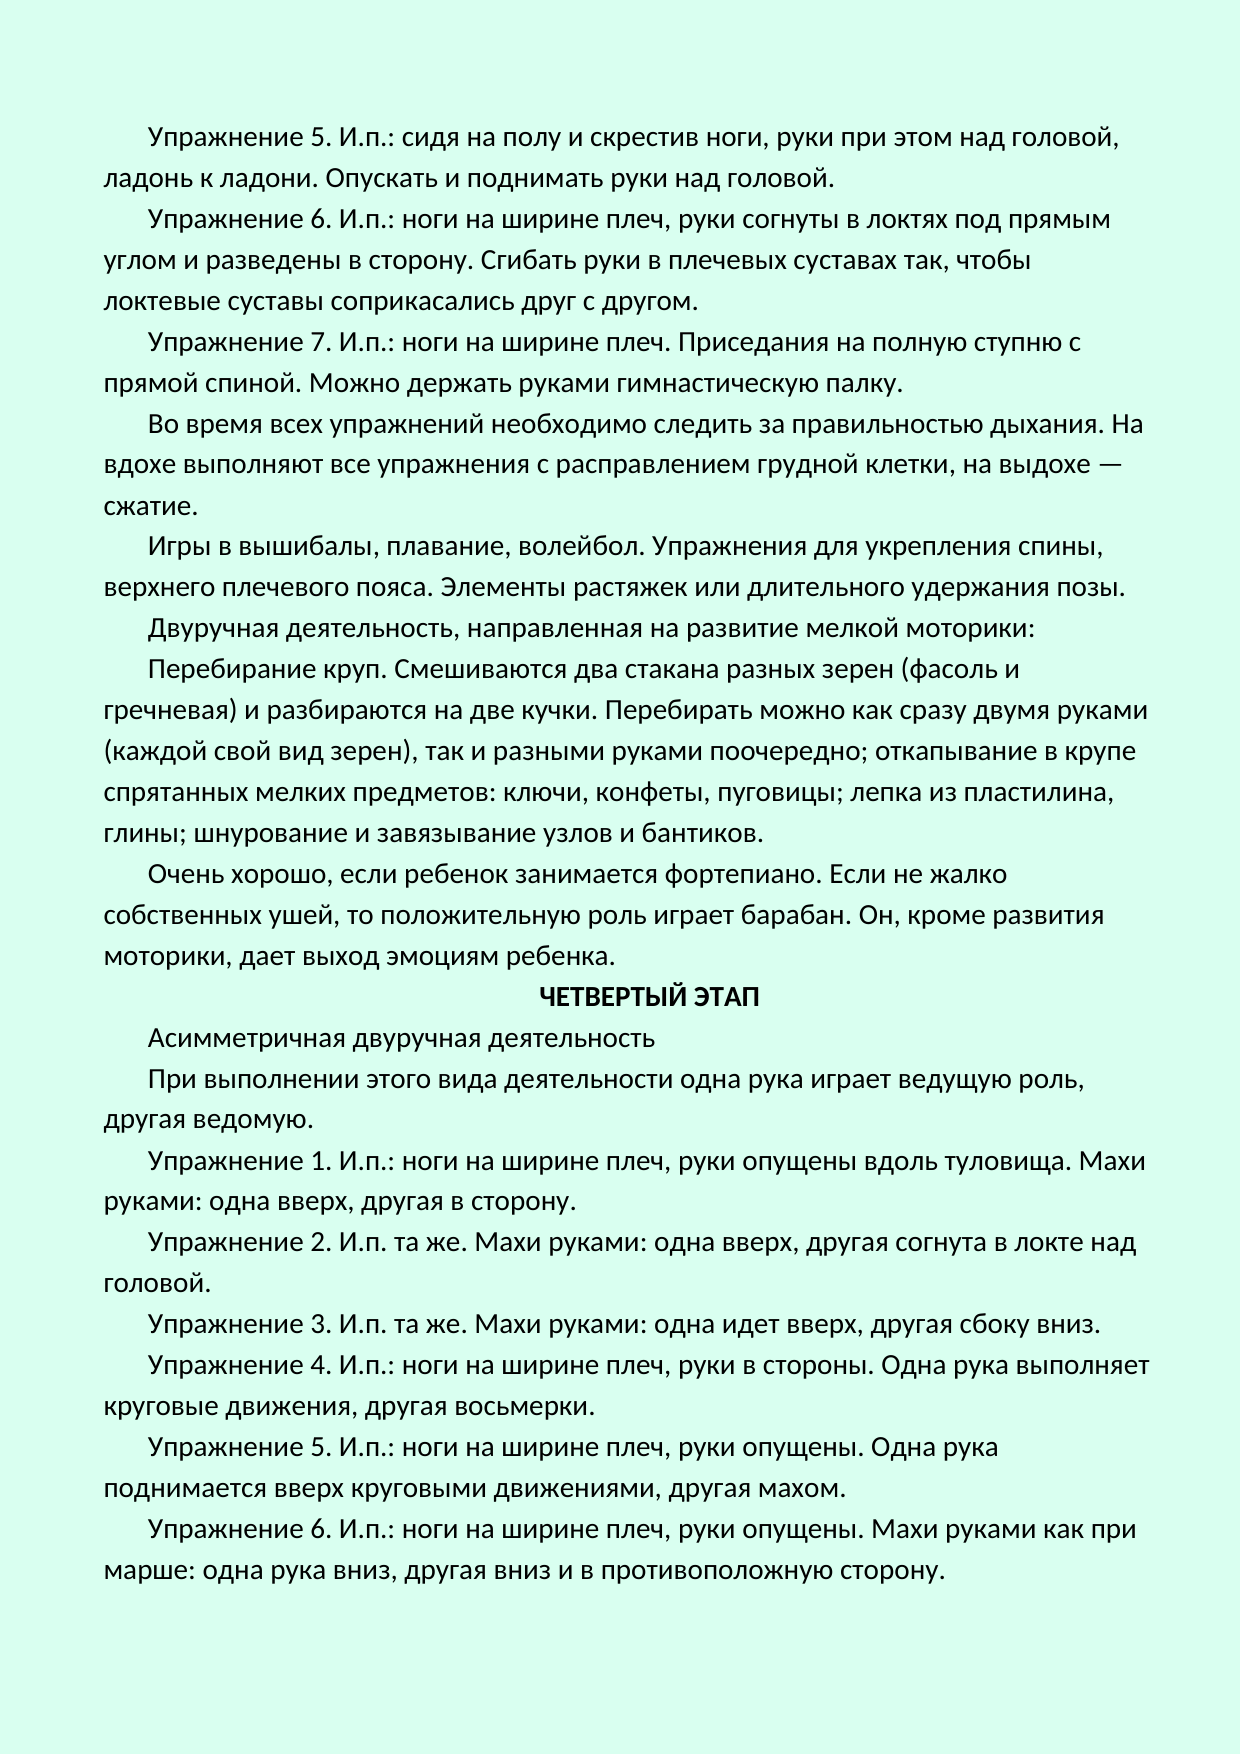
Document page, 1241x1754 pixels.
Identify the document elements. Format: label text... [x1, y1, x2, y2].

text Упражнение 7. И.п.: ноги на ширине плеч. Приседания на полную ступню с прямой спиной. Можно держать руками гимнастическую палку. [103, 323, 1152, 399]
text Упражнение 3. И.п. та же. Махи руками: одна идет вверх, другая сбоку вниз. [103, 1305, 1152, 1341]
text Упражнение 6. И.п.: ноги на ширине плеч, руки опущены. Махи руками как при марше: одна рука вниз, другая вниз и в противоположную сторону. [103, 1510, 1152, 1587]
text ЧЕТВЕРТЫЙ ЭТАП [103, 978, 1152, 1013]
text Упражнение 2. И.п. та же. Махи руками: одна вверх, другая согнута в локте над головой. [103, 1223, 1152, 1300]
text Перебирание круп. Смешиваются два стакана разных зерен (фасоль и гречневая) и разбираются на две кучки. Перебирать можно как сразу двумя руками (каждой свой вид зерен), так и разными руками поочередно; откапывание в крупе спрятанных мелких предметов: ключи, конфеты, пуговицы; лепка из пластилина, глины; шнурование и завязывание узлов и бантиков. [103, 650, 1152, 850]
text Упражнение 5. И.п.: сидя на полу и скрестив ноги, руки при этом над головой, ладонь к ладони. Опускать и поднимать руки над головой. [103, 118, 1152, 195]
text Очень хорошо, если ребенок занимается фортепиано. Если не жалко собственных ушей, то положительную роль играет барабан. Он, кроме развития моторики, дает выход эмоциям ребенка. [103, 855, 1152, 972]
text Упражнение 5. И.п.: ноги на ширине плеч, руки опущены. Одна рука поднимается вверх круговыми движениями, другая махом. [103, 1428, 1152, 1505]
text Во время всех упражнений необходимо следить за правильностью дыхания. На вдохе выполняют все упражнения с расправлением грудной клетки, на выдохе — сжатие. [103, 405, 1152, 522]
text При выполнении этого вида деятельности одна рука играет ведущую роль, другая ведомую. [103, 1060, 1152, 1136]
text Упражнение 6. И.п.: ноги на ширине плеч, руки согнуты в локтях под прямым углом и разведены в сторону. Сгибать руки в плечевых суставах так, чтобы локтевые суставы соприкасались друг с другом. [103, 200, 1152, 317]
text Двуручная деятельность, направленная на развитие мелкой моторики: [103, 609, 1152, 645]
text Асимметричная двуручная деятельность [103, 1019, 1152, 1054]
text Упражнение 4. И.п.: ноги на ширине плеч, руки в стороны. Одна рука выполняет круговые движения, другая восьмерки. [103, 1346, 1152, 1423]
text Игры в вышибалы, плавание, волейбол. Упражнения для укрепления спины, верхнего плечевого пояса. Элементы растяжек или длительного удержания позы. [103, 527, 1152, 604]
text Упражнение 1. И.п.: ноги на ширине плеч, руки опущены вдоль туловища. Махи руками: одна вверх, другая в сторону. [103, 1142, 1152, 1218]
